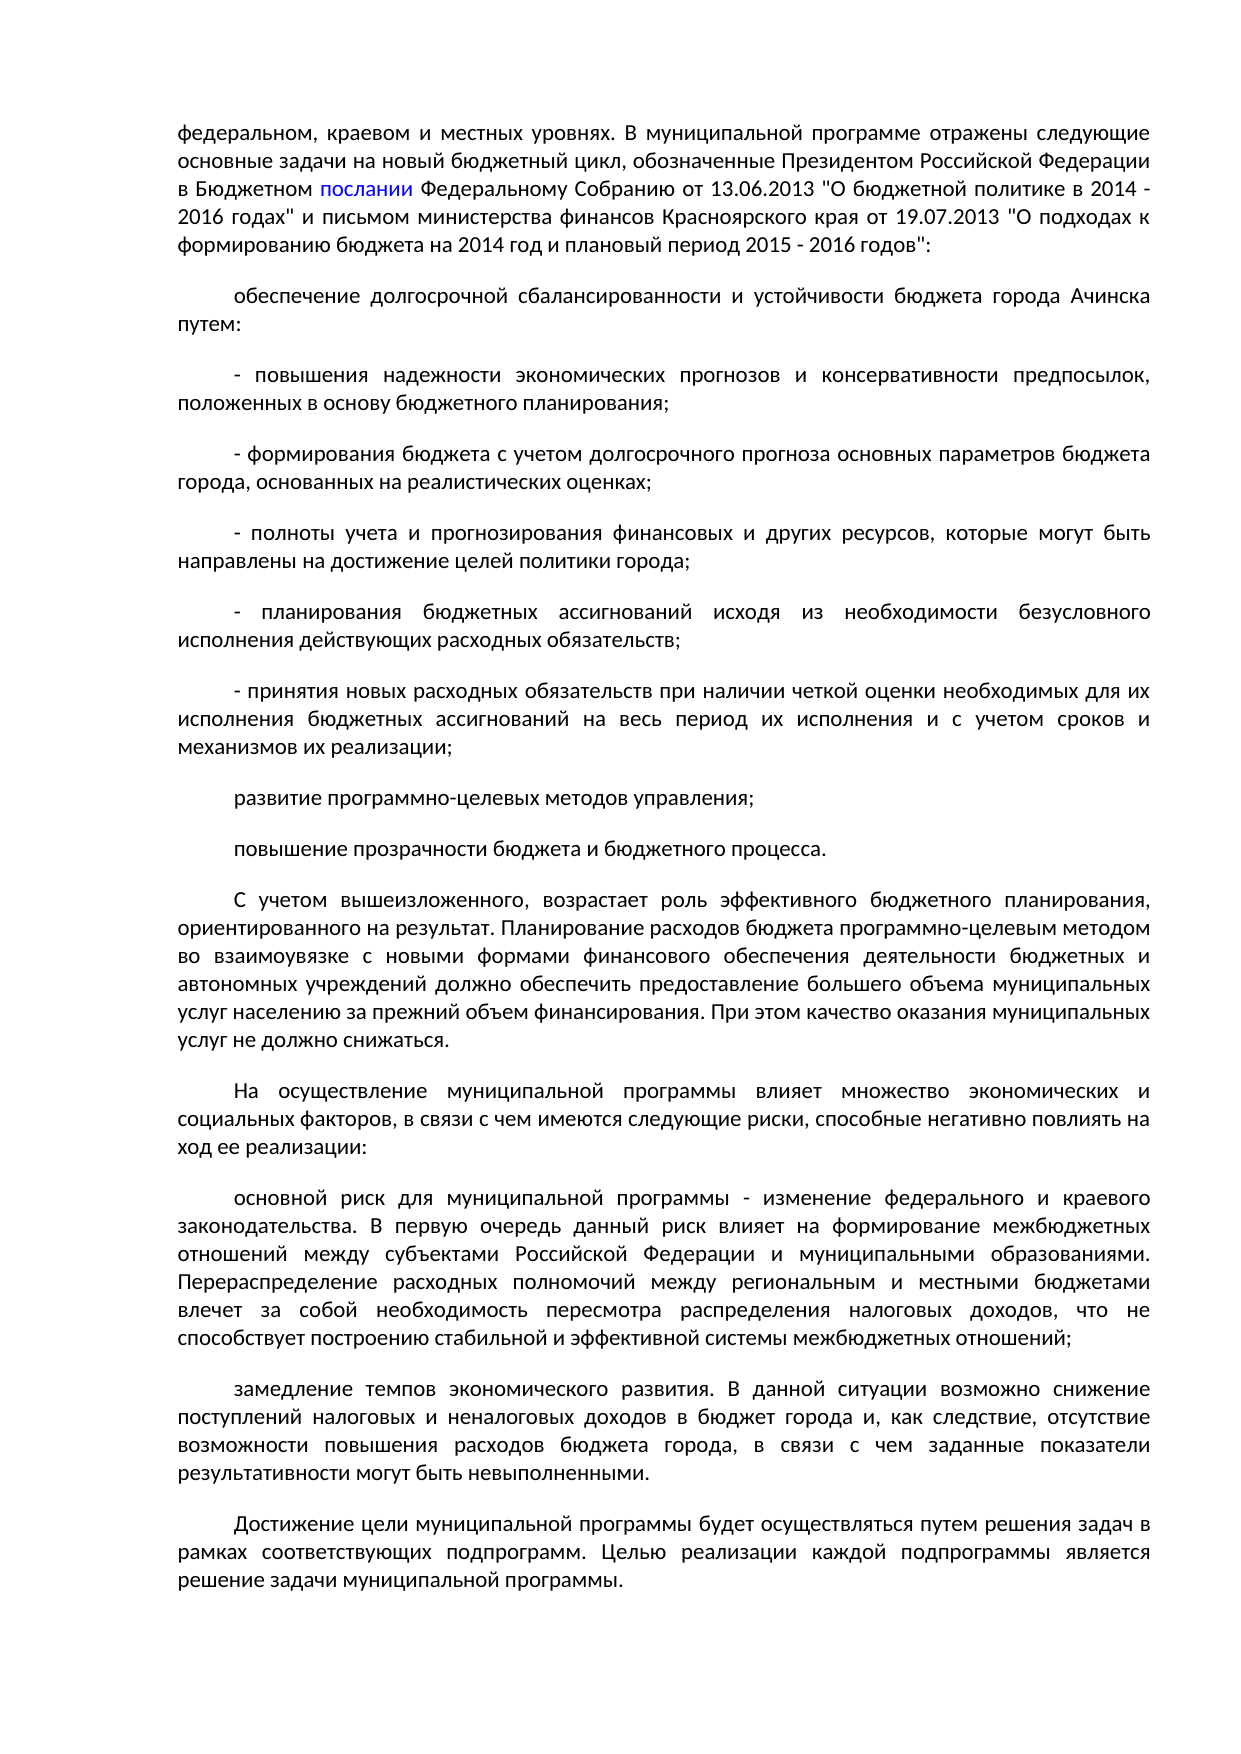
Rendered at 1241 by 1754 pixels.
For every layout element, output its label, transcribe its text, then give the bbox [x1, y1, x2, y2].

text основной риск для муниципальной программы - изменение федерального и краевого законодательства. В первую очередь данный риск влияет на формирование межбюджетных отношений между субъектами Российской Федерации и муниципальными образованиями. Перераспределение расходных полномочий между региональным и местными бюджетами влечет за собой необходимость пересмотра распределения налоговых доходов, что не способствует построению стабильной и эффективной системы межбюджетных отношений; [177, 1183, 1152, 1351]
text Достижение цели муниципальной программы будет осуществляться путем решения задач в рамках соответствующих подпрограмм. Целью реализации каждой подпрограммы является решение задачи муниципальной программы. [177, 1509, 1152, 1593]
text замедление темпов экономического развития. В данной ситуации возможно снижение поступлений налоговых и неналоговых доходов в бюджет города и, как следствие, отсутствие возможности повышения расходов бюджета города, в связи с чем заданные показатели результативности могут быть невыполненными. [177, 1374, 1152, 1486]
text - повышения надежности экономических прогнозов и консервативности предпосылок, положенных в основу бюджетного планирования; [177, 360, 1152, 416]
text обеспечение долгосрочной сбалансированности и устойчивости бюджета города Ачинска путем: [177, 281, 1152, 337]
text - планирования бюджетных ассигнований исходя из необходимости безусловного исполнения действующих расходных обязательств; [177, 597, 1152, 653]
text - полноты учета и прогнозирования финансовых и других ресурсов, которые могут быть направлены на достижение целей политики города; [177, 518, 1152, 574]
text - формирования бюджета с учетом долгосрочного прогноза основных параметров бюджета города, основанных на реалистических оценках; [177, 439, 1152, 495]
text С учетом вышеизложенного, возрастает роль эффективного бюджетного планирования, ориентированного на результат. Планирование расходов бюджета программно-целевым методом во взаимоувязке с новыми формами финансового обеспечения деятельности бюджетных и автономных учреждений должно обеспечить предоставление большего объема муниципальных услуг населению за прежний объем финансирования. При этом качество оказания муниципальных услуг не должно снижаться. [177, 885, 1152, 1053]
text развитие программно-целевых методов управления; [177, 783, 1152, 811]
text На осуществление муниципальной программы влияет множество экономических и социальных факторов, в связи с чем имеются следующие риски, способные негативно повлиять на ход ее реализации: [177, 1076, 1152, 1160]
text - принятия новых расходных обязательств при наличии четкой оценки необходимых для их исполнения бюджетных ассигнований на весь период их исполнения и с учетом сроков и механизмов их реализации; [177, 676, 1152, 760]
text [177, 118, 1152, 258]
text повышение прозрачности бюджета и бюджетного процесса. [177, 834, 1152, 862]
